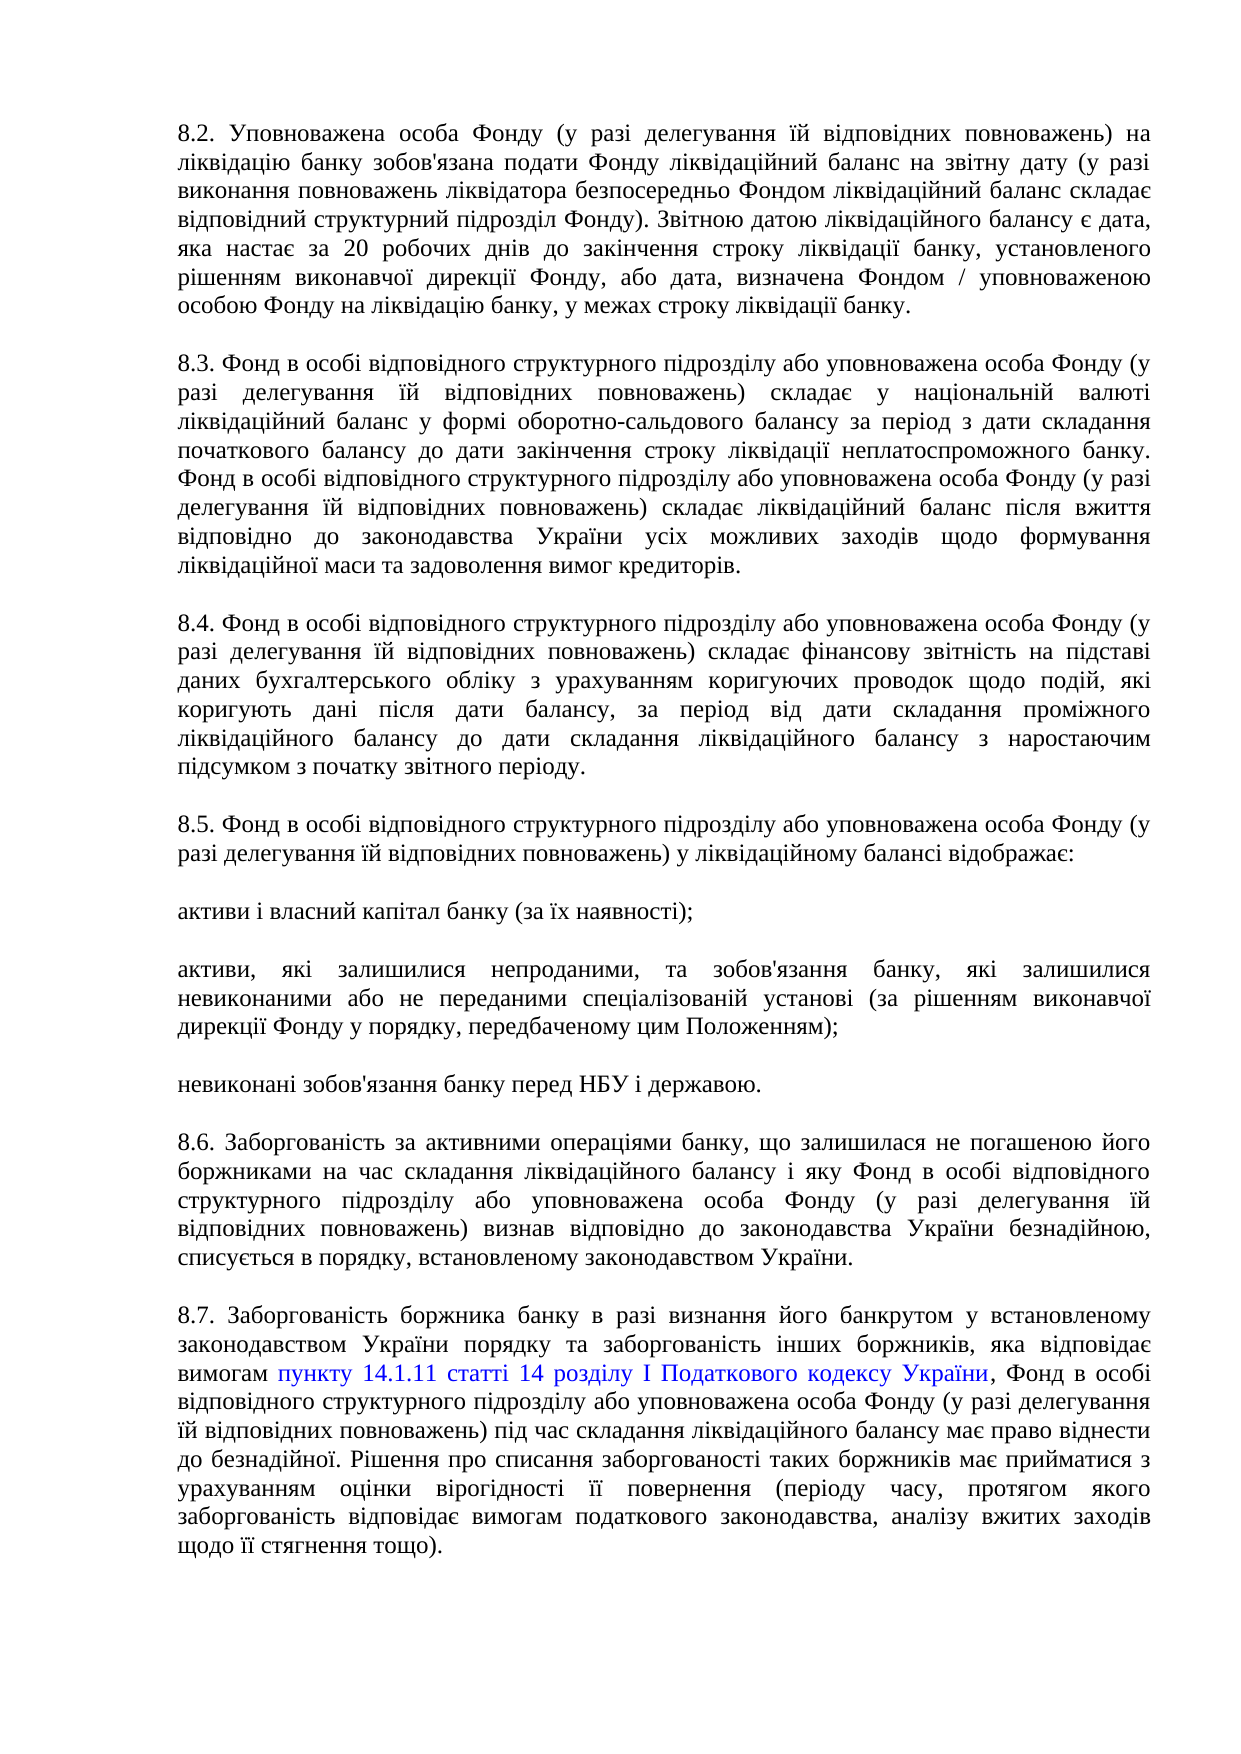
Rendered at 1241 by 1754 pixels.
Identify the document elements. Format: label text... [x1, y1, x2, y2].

text 8.3. Фонд в особі відповідного структурного підрозділу або уповноважена особа Фонду (у разі делегування їй відповідних повноважень) складає у національній валюті ліквідаційний баланс у формі оборотно-сальдового балансу за період з дати складання початкового балансу до дати закінчення строку ліквідації неплатоспроможного банку. Фонд в особі відповідного структурного підрозділу або уповноважена особа Фонду (у разі делегування їй відповідних повноважень) складає ліквідаційний баланс після вжиття відповідно до законодавства України усіх можливих заходів щодо формування ліквідаційної маси та задоволення вимог кредиторів. [177, 348, 1152, 578]
text 8.4. Фонд в особі відповідного структурного підрозділу або уповноважена особа Фонду (у разі делегування їй відповідних повноважень) складає фінансову звітність на підставі даних бухгалтерського обліку з урахуванням коригуючих проводок щодо подій, які коригують дані після дати балансу, за період від дати складання проміжного ліквідаційного балансу до дати складання ліквідаційного балансу з наростаючим підсумком з початку звітного періоду. [177, 608, 1152, 780]
text 8.7. Заборгованість боржника банку в разі визнання його банкрутом у встановленому законодавством України порядку та заборгованість інших боржників, яка відповідає вимогам пункту 14.1.11 статті 14 розділу I Податкового кодексу України, Фонд в особі відповідного структурного підрозділу або уповноважена особа Фонду (у разі делегування їй відповідних повноважень) під час складання ліквідаційного балансу має право віднести до безнадійної. Рішення про списання заборгованості таких боржників має прийматися з урахуванням оцінки вірогідності її повернення (періоду часу, протягом якого заборгованість відповідає вимогам податкового законодавства, аналізу вжитих заходів щодо її стягнення тощо). [177, 1300, 1152, 1559]
text невиконані зобов'язання банку перед НБУ і державою. [177, 1069, 1152, 1098]
text 8.2. Уповноважена особа Фонду (у разі делегування їй відповідних повноважень) на ліквідацію банку зобов'язана подати Фонду ліквідаційний баланс на звітну дату (у разі виконання повноважень ліквідатора безпосередньо Фондом ліквідаційний баланс складає відповідний структурний підрозділ Фонду). Звітною датою ліквідаційного балансу є дата, яка настає за 20 робочих днів до закінчення строку ліквідації банку, установленого рішенням виконавчої дирекції Фонду, або дата, визначена Фондом / уповноваженою особою Фонду на ліквідацію банку, у межах строку ліквідації банку. [177, 118, 1152, 319]
text 8.5. Фонд в особі відповідного структурного підрозділу або уповноважена особа Фонду (у разі делегування їй відповідних повноважень) у ліквідаційному балансі відображає: [177, 809, 1152, 867]
text активи, які залишилися непроданими, та зобов'язання банку, які залишилися невиконаними або не переданими спеціалізованій установі (за рішенням виконавчої дирекції Фонду у порядку, передбаченому цим Положенням); [177, 954, 1152, 1040]
text 8.6. Заборгованість за активними операціями банку, що залишилася не погашеною його боржниками на час складання ліквідаційного балансу і яку Фонд в особі відповідного структурного підрозділу або уповноважена особа Фонду (у разі делегування їй відповідних повноважень) визнав відповідно до законодавства України безнадійною, списується в порядку, встановленому законодавством України. [177, 1127, 1152, 1271]
text активи і власний капітал банку (за їх наявності); [177, 896, 1152, 925]
